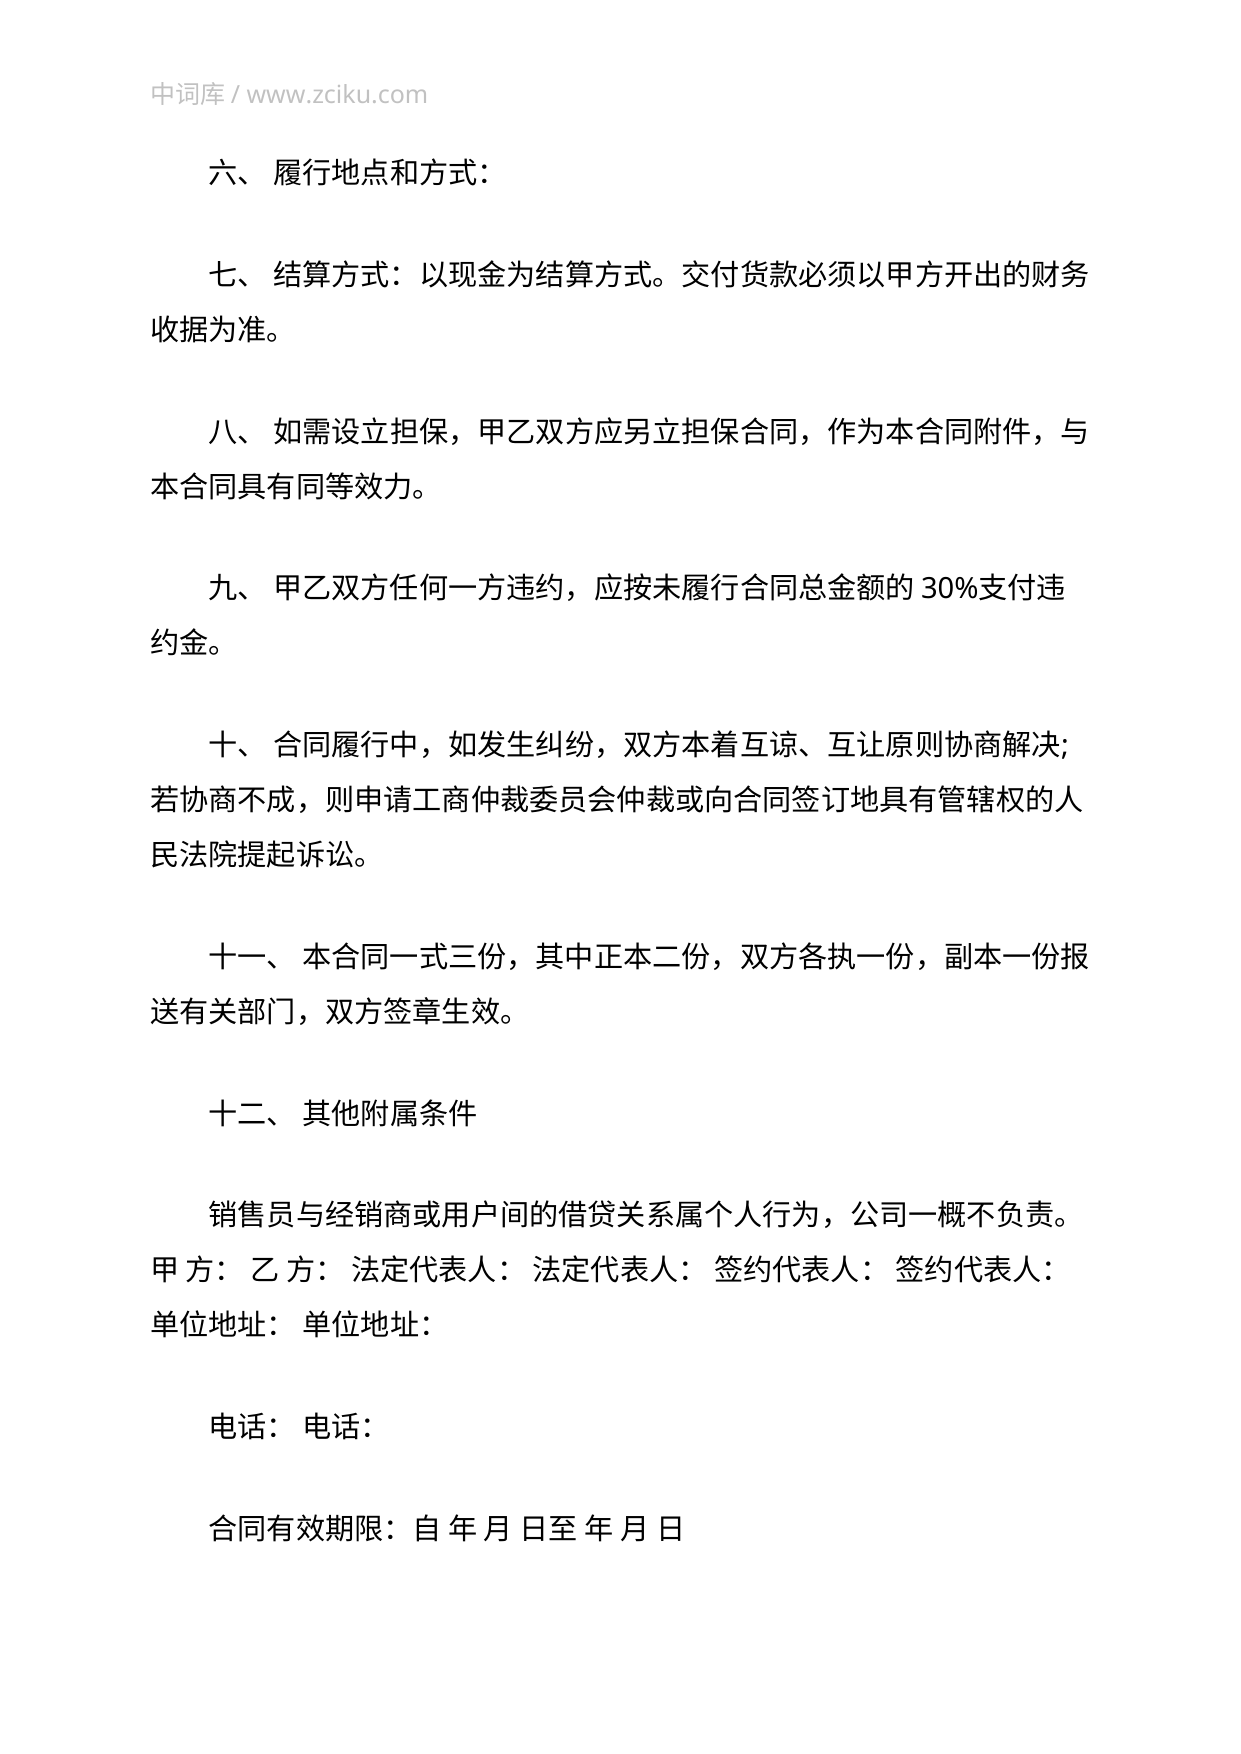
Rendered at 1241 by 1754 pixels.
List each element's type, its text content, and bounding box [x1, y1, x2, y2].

text 九、 甲乙双方任何一方违约，应按未履行合同总金额的30%支付违约金。 [150, 565, 1090, 662]
text 十、 合同履行中，如发生纠纷，双方本着互谅、互让原则协商解决;若协商不成，则申请工商仲裁委员会仲裁或向合同签订地具有管辖权的人民法院提起诉讼。 [150, 722, 1090, 874]
text 七、 结算方式：以现金为结算方式。交付货款必须以甲方开出的财务收据为准。 [150, 252, 1090, 349]
text 销售员与经销商或用户间的借贷关系属个人行为，公司一概不负责。 甲 方： 乙 方： 法定代表人： 法定代表人： 签约代表人： 签约代表人： 单位地址： 单位地址： [150, 1192, 1090, 1344]
text 六、 履行地点和方式： [150, 150, 1090, 192]
text 电话： 电话： [150, 1403, 1090, 1446]
text 十一、 本合同一式三份，其中正本二份，双方各执一份，副本一份报送有关部门，双方签章生效。 [150, 933, 1090, 1031]
text 十二、 其他附属条件 [150, 1090, 1090, 1132]
text 八、 如需设立担保，甲乙双方应另立担保合同，作为本合同附件，与本合同具有同等效力。 [150, 408, 1090, 506]
text 合同有效期限：自 年 月 日至 年 月 日 [150, 1505, 1090, 1548]
